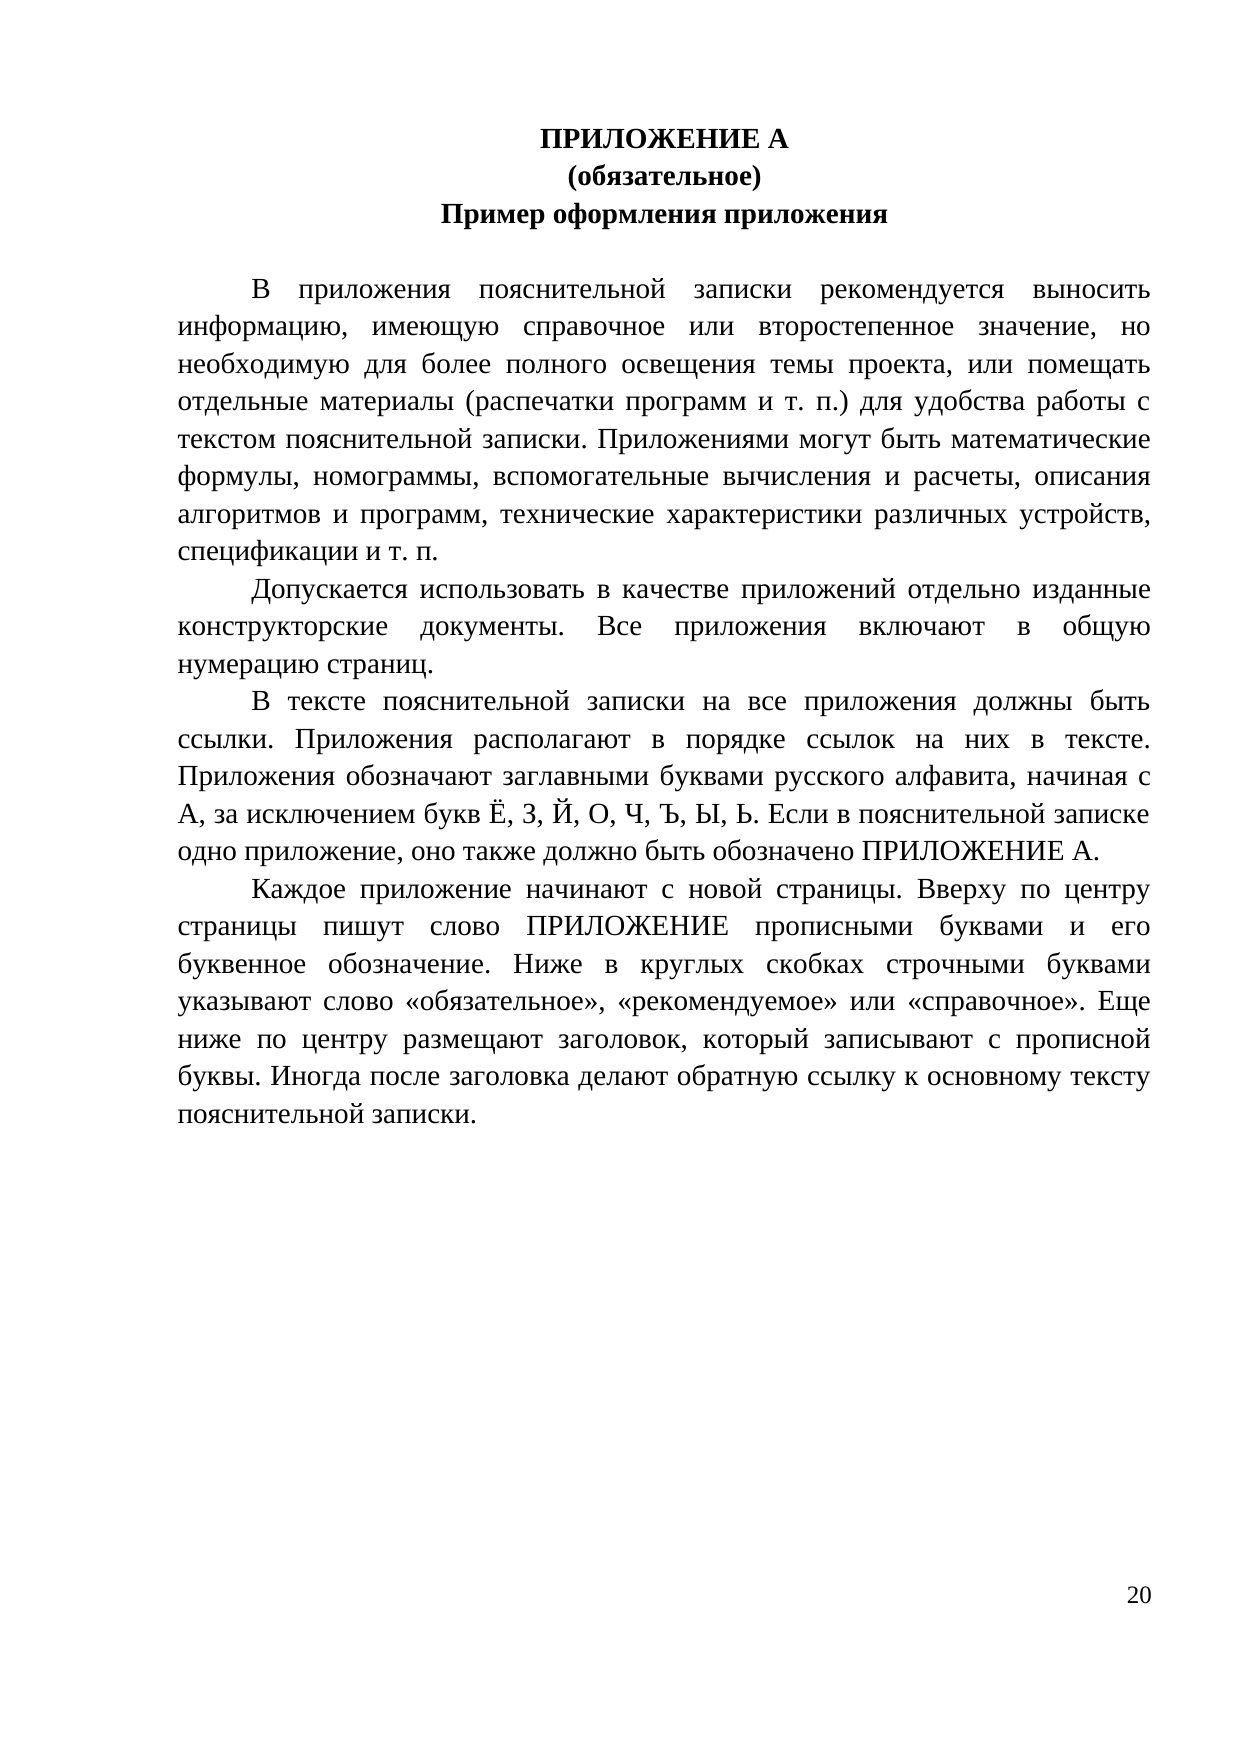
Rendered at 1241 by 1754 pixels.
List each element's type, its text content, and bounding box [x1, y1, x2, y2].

text Допускается использовать в качестве приложений отдельно изданные конструкторские документы. Все приложения включают в общую нумерацию страниц. [177, 568, 1152, 681]
text ПРИЛОЖЕНИЕ А [177, 118, 1152, 156]
text В тексте пояснительной записки на все приложения должны быть ссылки. Приложения располагают в порядке ссылок на них в тексте. Приложения обозначают заглавными буквами русского алфавита, начиная с А, за исключением букв Ё, З, Й, О, Ч, Ъ, Ы, Ь. Если в пояснительной записке одно приложение, оно также должно быть обозначено ПРИЛОЖЕНИЕ А. [177, 681, 1152, 868]
text В приложения пояснительной записки рекомендуется выносить информацию, имеющую справочное или второстепенное значение, но необходимую для более полного освещения темы проекта, или помещать отдельные материалы (распечатки программ и т. п.) для удобства работы с текстом пояснительной записки. Приложениями могут быть математические формулы, номограммы, вспомогательные вычисления и расчеты, описания алгоритмов и программ, технические характеристики различных устройств, спецификации и т. п. [177, 268, 1152, 568]
text Пример оформления приложения [177, 193, 1152, 231]
text Каждое приложение начинают с новой страницы. Вверху по центру страницы пишут слово ПРИЛОЖЕНИЕ прописными буквами и его буквенное обозначение. Ниже в круглых скобках строчными буквами указывают слово «обязательное», «рекомендуемое» или «справочное». Еще ниже по центру размещают заголовок, который записывают с прописной буквы. Иногда после заголовка делают обратную ссылку к основному тексту пояснительной записки. [177, 868, 1152, 1131]
text (обязательное) [177, 156, 1152, 193]
